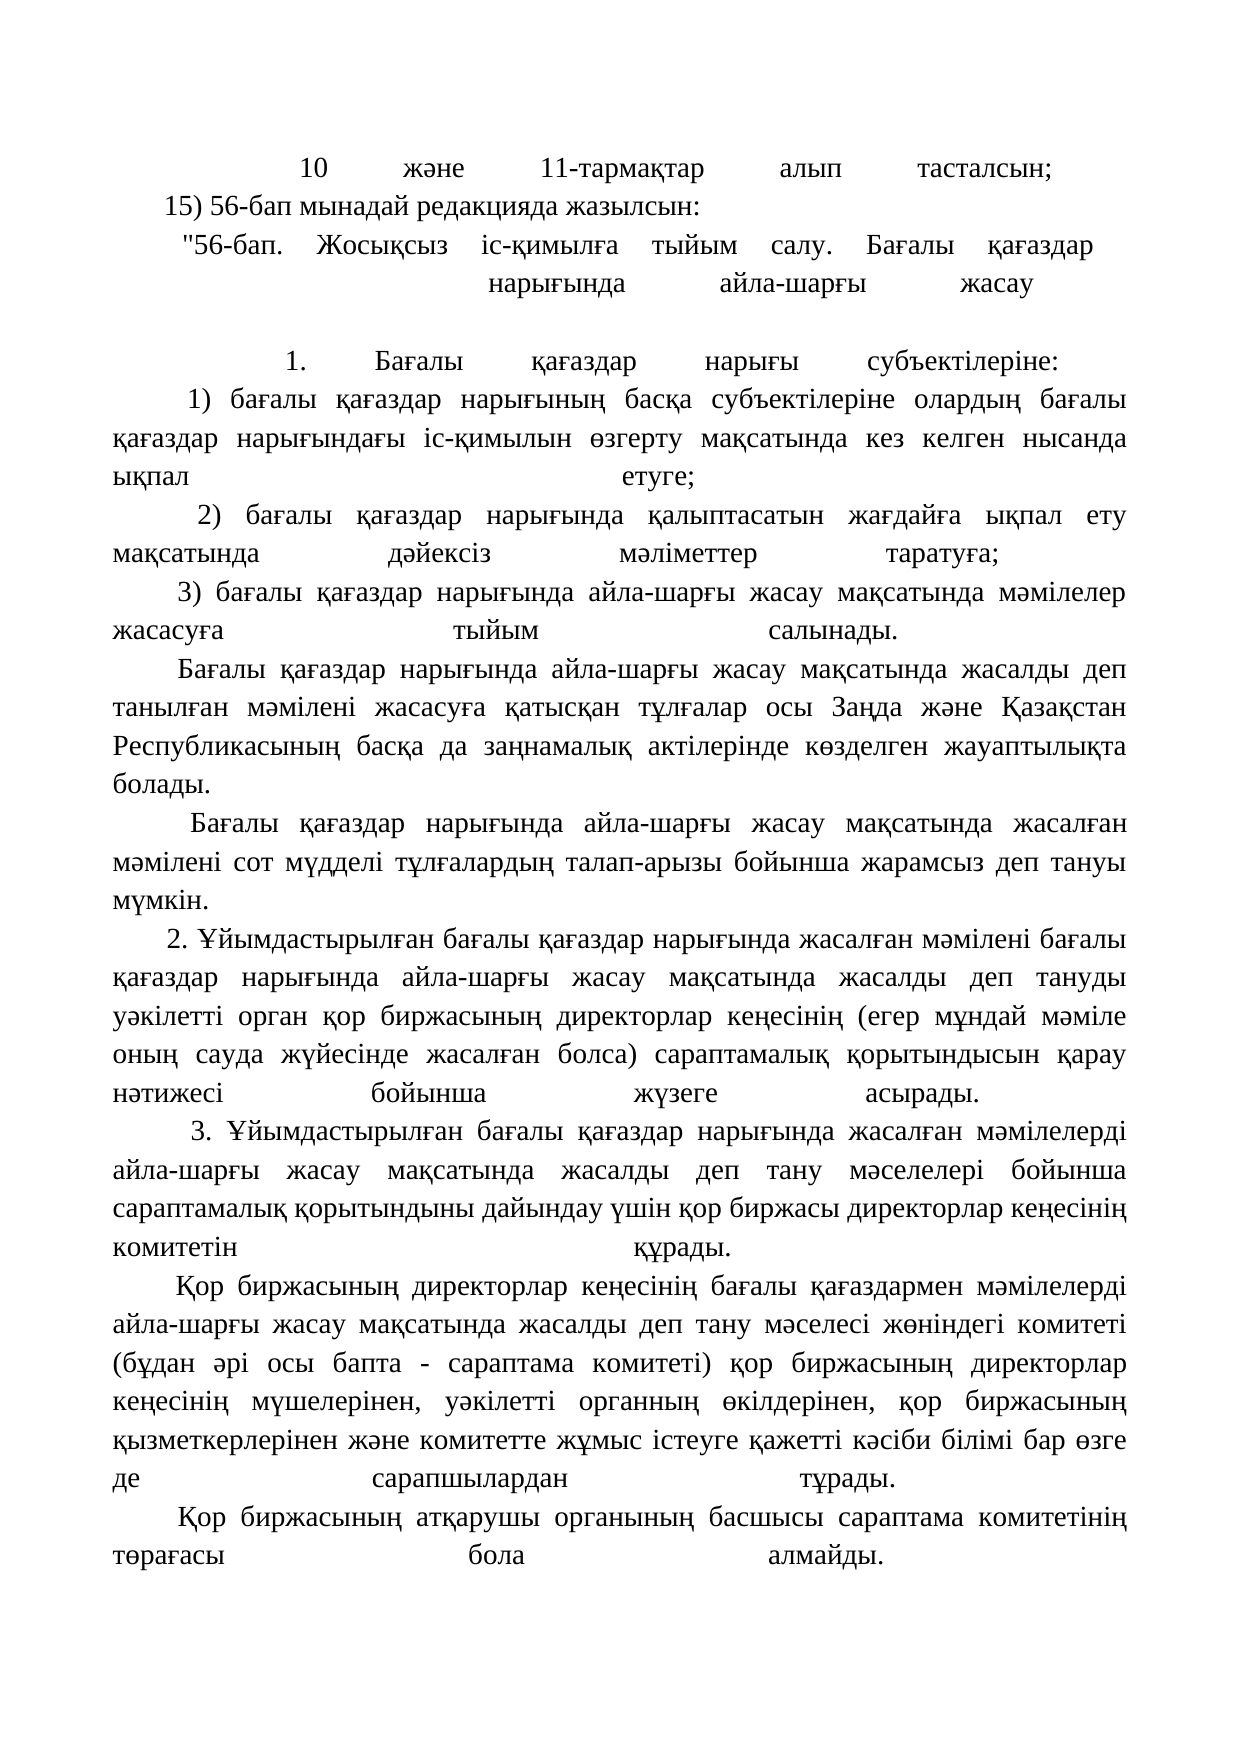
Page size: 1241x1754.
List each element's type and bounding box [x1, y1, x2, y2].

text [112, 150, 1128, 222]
text [112, 227, 1128, 1571]
